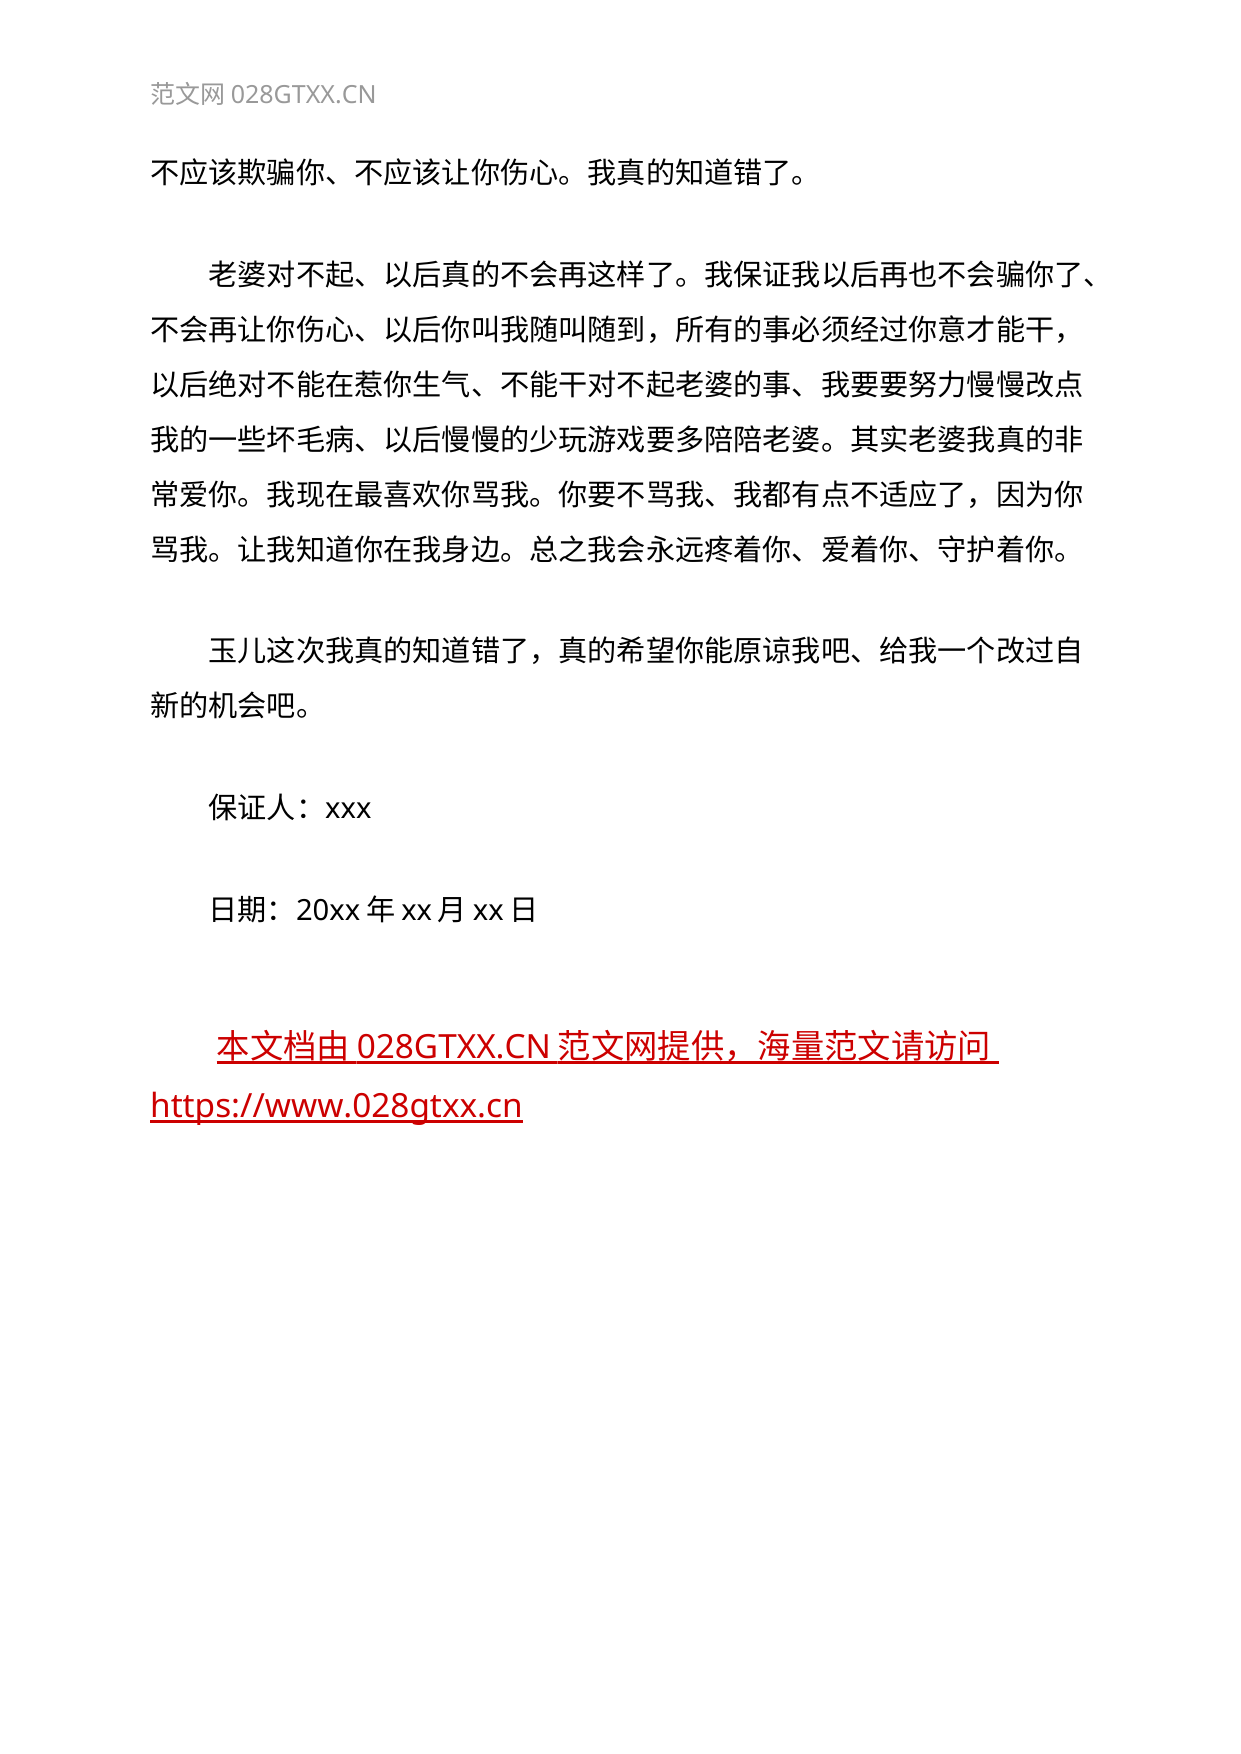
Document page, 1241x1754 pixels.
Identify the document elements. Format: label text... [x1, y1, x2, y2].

text 老婆对不起、以后真的不会再这样了。我保证我以后再也不会骗你了、不会再让你伤心、以后你叫我随叫随到，所有的事必须经过你意才能干，以后绝对不能在惹你生气、不能干对不起老婆的事、我要要努力慢慢改点我的一些坏毛病、以后慢慢的少玩游戏要多陪陪老婆。其实老婆我真的非常爱你。我现在最喜欢你骂我。你要不骂我、我都有点不适应了，因为你骂我。让我知道你在我身边。总之我会永远疼着你、爱着你、守护着你。 [150, 252, 1090, 568]
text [150, 150, 1090, 192]
text 玉儿这次我真的知道错了，真的希望你能原谅我吧、给我一个改过自新的机会吧。 [150, 628, 1090, 725]
text 本文档由028GTXX.CN范文网提供，海量范文请访问 https://www.028gtxx.cn [150, 1020, 1090, 1127]
text 保证人：xxx [150, 785, 1090, 827]
text 日期：20xx年xx月xx日 [150, 887, 1090, 929]
